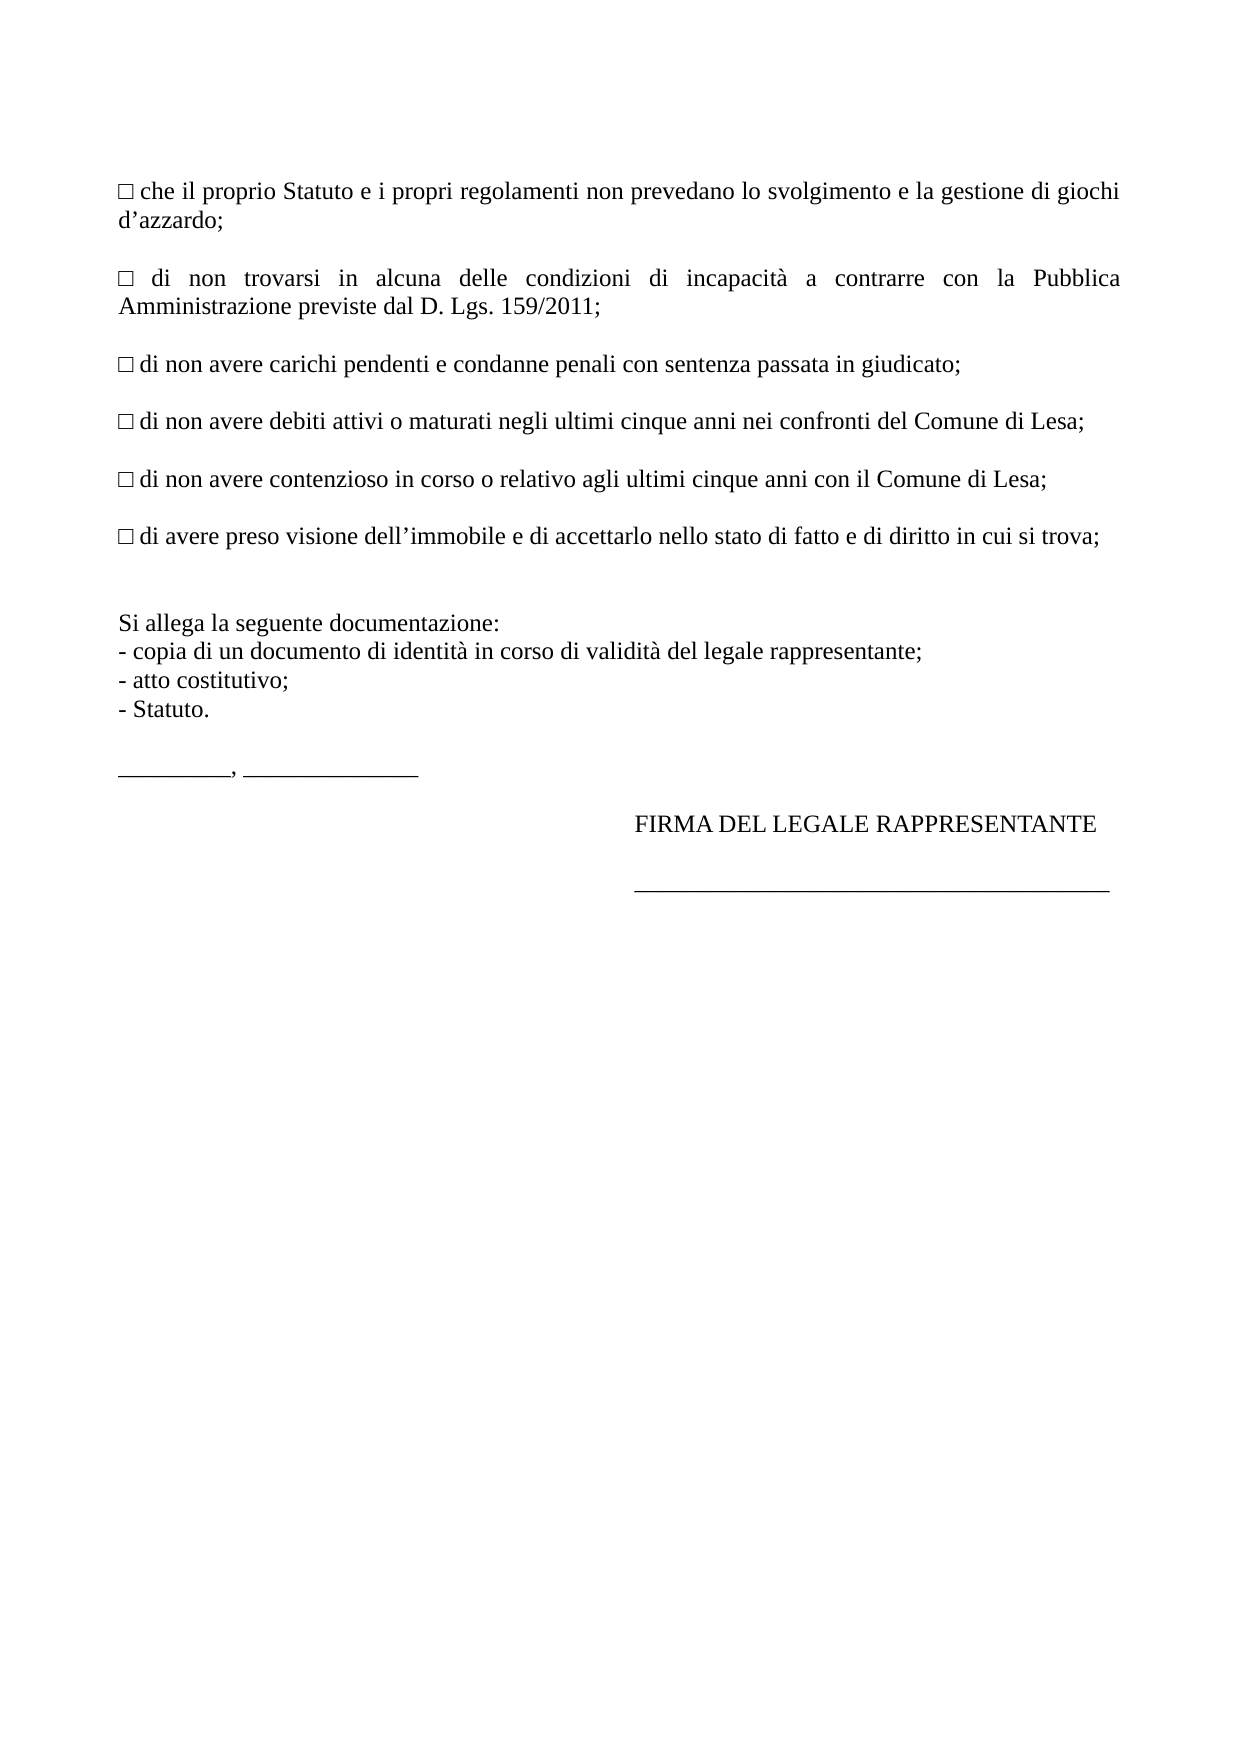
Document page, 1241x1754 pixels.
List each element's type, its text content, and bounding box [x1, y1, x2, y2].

text - copia di un documento di identità in corso di validità del legale rappresentante; [118, 636, 1122, 665]
text □ di non avere carichi pendenti e condanne penali con sentenza passata in giudicato; [118, 349, 1122, 378]
text □ di avere preso visione dell’immobile e di accettarlo nello stato di fatto e di diritto in cui si trova; [118, 521, 1122, 550]
text □ che il proprio Statuto e i propri regolamenti non prevedano lo svolgimento e la gestione di giochi d’azzardo; [118, 176, 1122, 234]
text □ di non avere debiti attivi o maturati negli ultimi cinque anni nei confronti del Comune di Lesa; [118, 406, 1122, 435]
text □ di non avere contenzioso in corso o relativo agli ultimi cinque anni con il Comune di Lesa; [118, 464, 1122, 493]
text - Statuto. [118, 694, 1122, 723]
text - atto costitutivo; [118, 665, 1122, 694]
text □ di non trovarsi in alcuna delle condizioni di incapacità a contrarre con la Pubblica Amministrazione previste dal D. Lgs. 159/2011; [118, 263, 1122, 320]
text FIRMA DEL LEGALE RAPPRESENTANTE [118, 809, 1122, 838]
text Si allega la seguente documentazione: [118, 608, 1122, 636]
text ______________________________________ [118, 866, 1122, 895]
text _________, ______________ [118, 751, 1122, 780]
